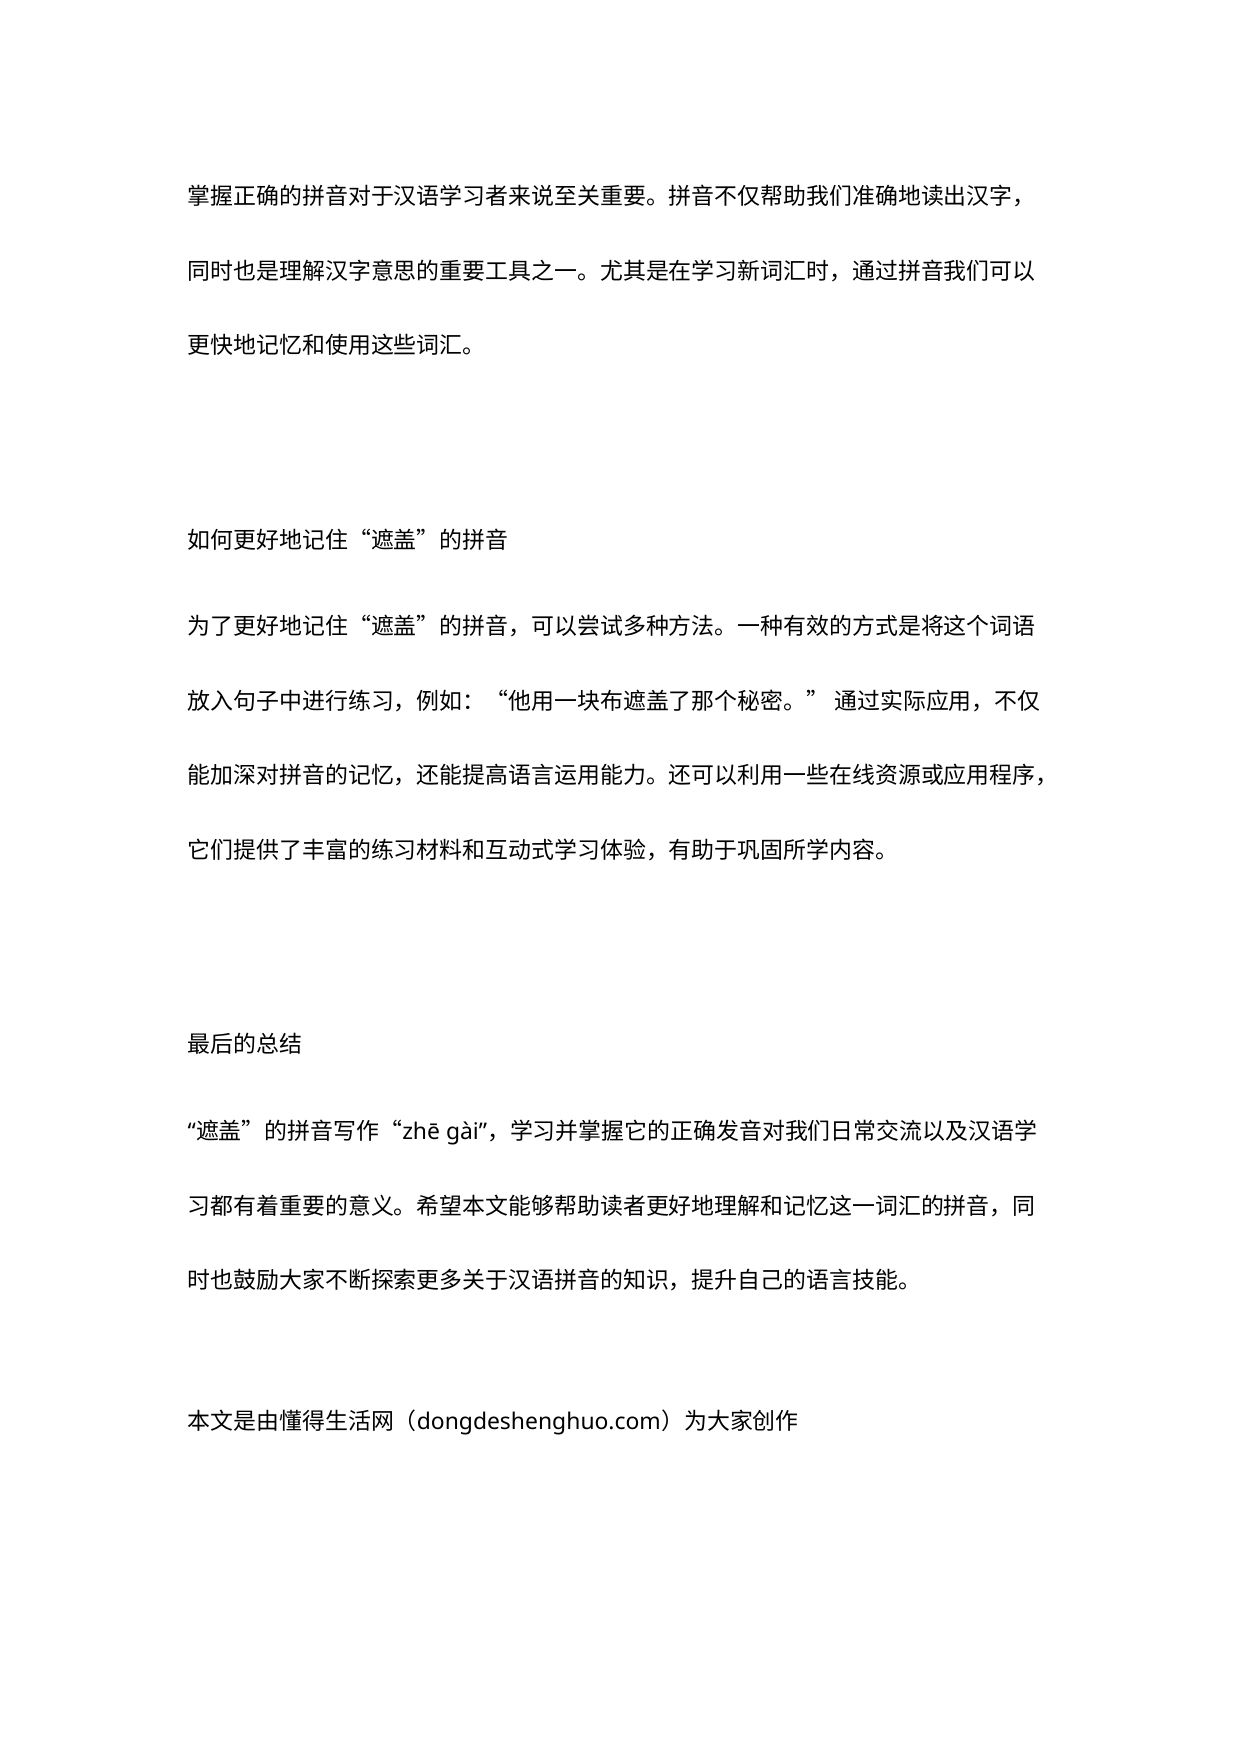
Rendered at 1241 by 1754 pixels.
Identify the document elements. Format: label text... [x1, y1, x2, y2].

text 掌握正确的拼音对于汉语学习者来说至关重要。拼音不仅帮助我们准确地读出汉字，同时也是理解汉字意思的重要工具之一。尤其是在学习新词汇时，通过拼音我们可以更快地记忆和使用这些词汇。 [187, 162, 1053, 376]
text “遮盖”的拼音写作“zhē gài”，学习并掌握它的正确发音对我们日常交流以及汉语学习都有着重要的意义。希望本文能够帮助读者更好地理解和记忆这一词汇的拼音，同时也鼓励大家不断探索更多关于汉语拼音的知识，提升自己的语言技能。 [187, 1097, 1053, 1311]
text 本文是由懂得生活网（dongdeshenghuo.com）为大家创作 [187, 1387, 1053, 1452]
text 为了更好地记住“遮盖”的拼音，可以尝试多种方法。一种有效的方式是将这个词语放入句子中进行练习，例如：“他用一块布遮盖了那个秘密。” 通过实际应用，不仅能加深对拼音的记忆，还能提高语言运用能力。还可以利用一些在线资源或应用程序，它们提供了丰富的练习材料和互动式学习体验，有助于巩固所学内容。 [187, 592, 1053, 881]
text 最后的总结 [187, 1011, 1053, 1076]
text 如何更好地记住“遮盖”的拼音 [187, 506, 1053, 571]
